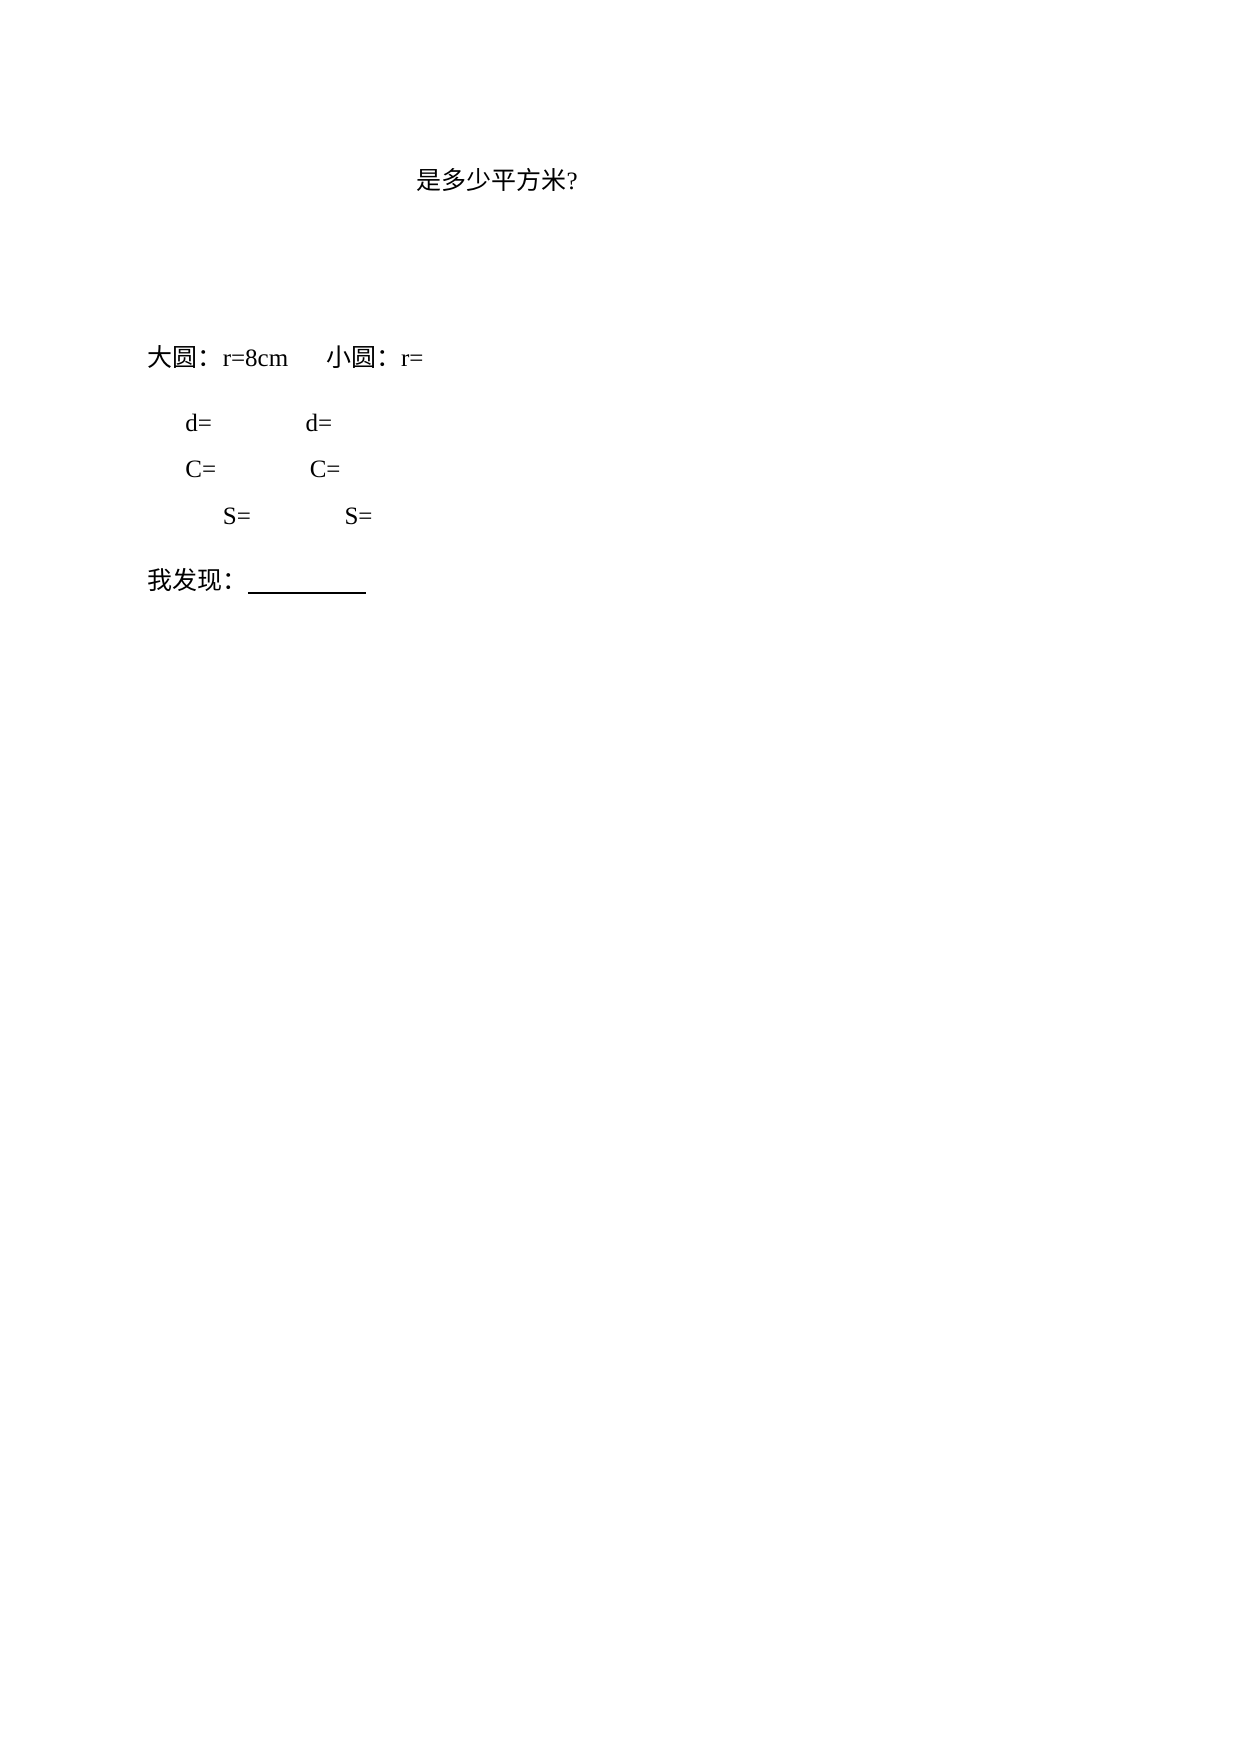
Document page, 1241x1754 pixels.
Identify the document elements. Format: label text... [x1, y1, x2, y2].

text C= C= [148, 453, 1092, 485]
text d= d= [148, 406, 1092, 438]
text 是多少平方米? [148, 146, 1092, 211]
text 大圆：r=8cm 小圆：r= [148, 323, 1092, 388]
text 我发现： [148, 546, 1092, 611]
text S= S= [148, 499, 1092, 532]
